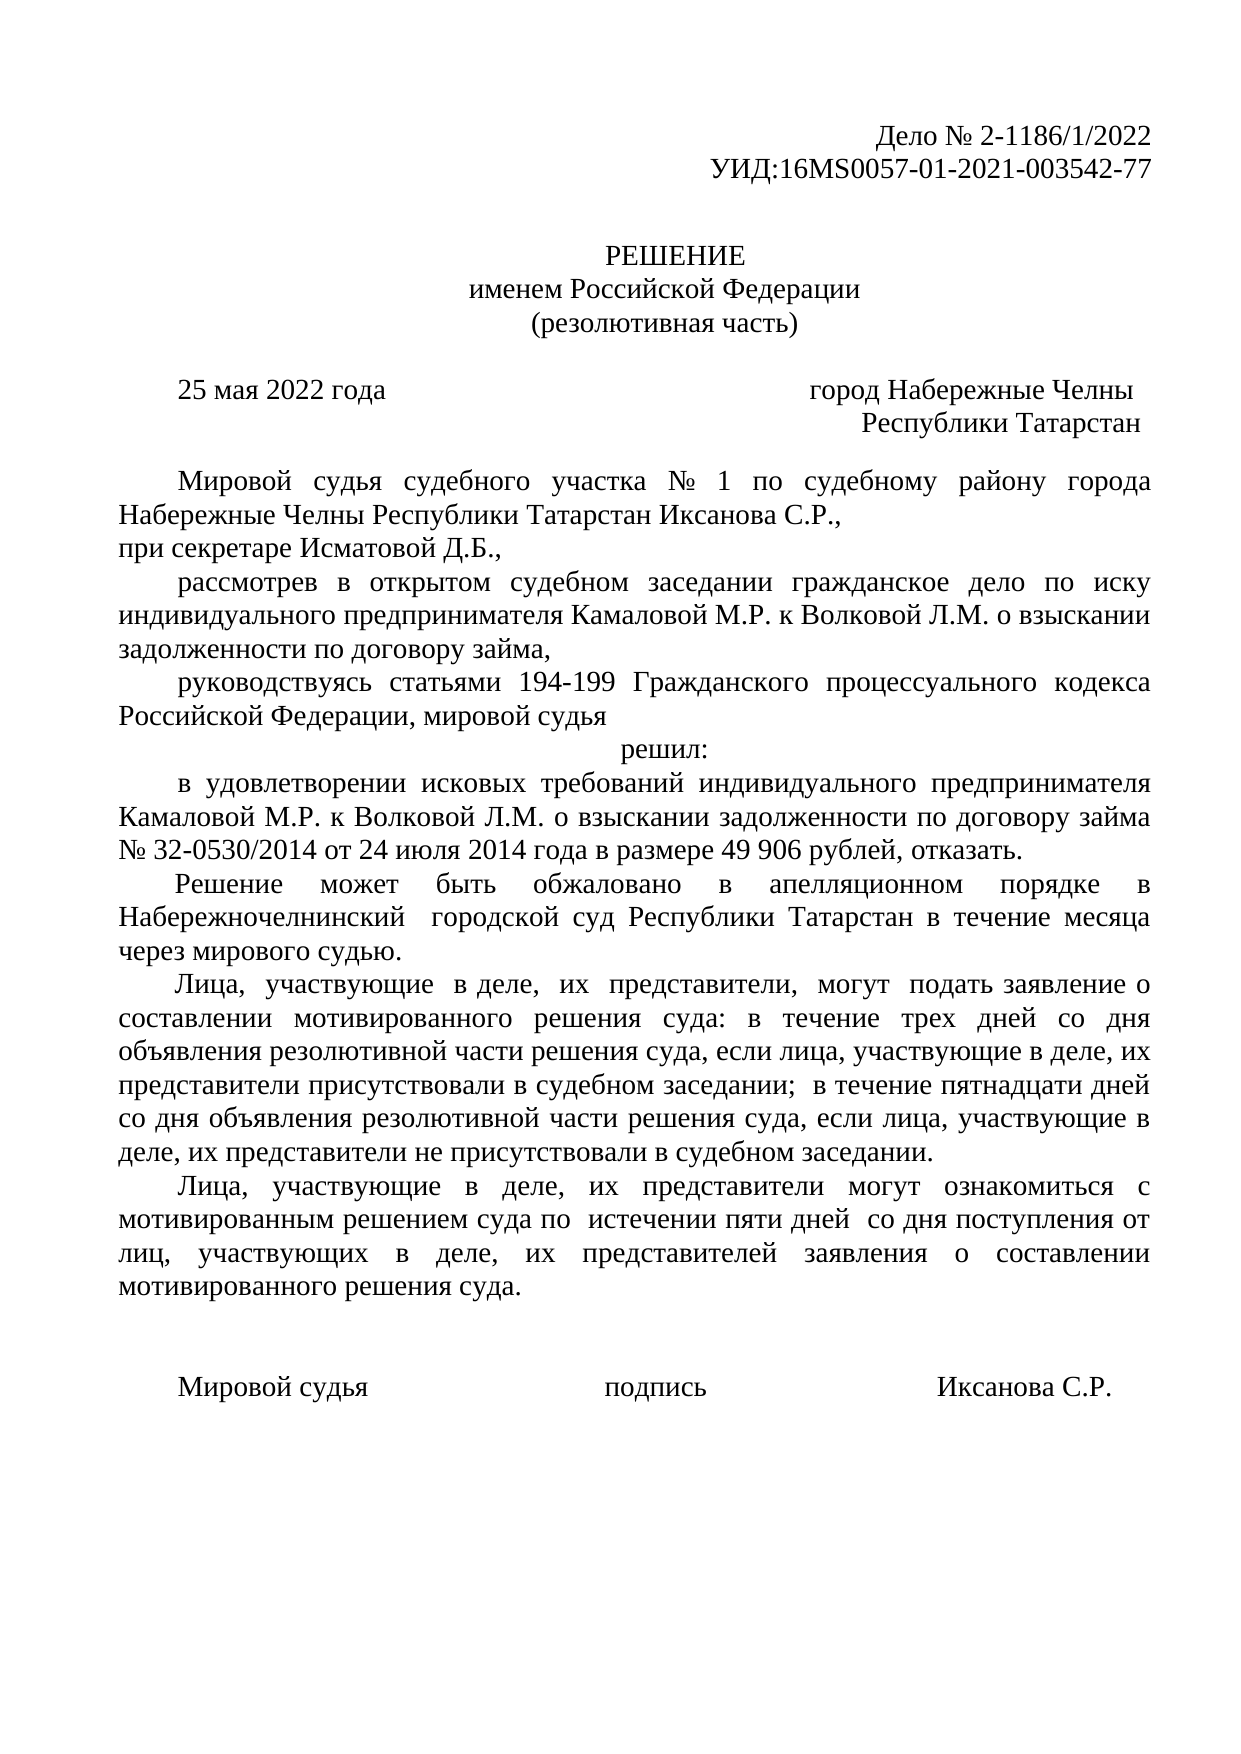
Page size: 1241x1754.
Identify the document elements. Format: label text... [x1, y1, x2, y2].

text руководствуясь статьями 194-199 Гражданского процессуального кодекса Российской Федерации, мировой судья [118, 664, 1152, 732]
text в удовлетворении исковых требований индивидуального предпринимателя Камаловой М.Р. к Волковой Л.М. о взыскании задолженности по договору займа № 32-0530/2014 от 24 июля 2014 года в размере 49 906 рублей, отказать. [118, 765, 1152, 866]
text 25 мая 2022 года город Набережные Челны [118, 372, 1152, 406]
text при секретаре Исматовой Д.Б., [118, 530, 1152, 564]
text Лица, участвующие в деле, их представители, могут подать заявление о составлении мотивированного решения суда: в течение трех дней со дня объявления резолютивной части решения суда, если лица, участвующие в деле, их представители присутствовали в судебном заседании; в течение пятнадцати дней со дня объявления резолютивной части решения суда, если лица, участвующие в деле, их представители не присутствовали в судебном заседании. [118, 966, 1152, 1168]
text Мировой судья судебного участка № 1 по судебному району города Набережные Челны Республики Татарстан Иксанова С.Р., [118, 463, 1152, 530]
text УИД:16MS0057-01-2021-003542-77 [118, 152, 1152, 185]
text именем Российской Федерации [118, 271, 1152, 305]
text Дело № 2-1186/1/2022 [118, 118, 1152, 152]
text Лица, участвующие в деле, их представители могут ознакомиться с мотивированным решением суда по истечении пяти дней со дня поступления от лиц, участвующих в деле, их представителей заявления о составлении мотивированного решения суда. [118, 1168, 1152, 1302]
text рассмотрев в открытом судебном заседании гражданское дело по иску индивидуального предпринимателя Камаловой М.Р. к Волковой Л.М. о взыскании задолженности по договору займа, [118, 564, 1152, 664]
text (резолютивная часть) [118, 305, 1152, 338]
text Мировой судья подпись Иксанова С.Р. [118, 1369, 1152, 1402]
text Республики Татарстан [118, 406, 1152, 439]
text РЕШЕНИЕ [118, 238, 1152, 271]
text Решение может быть обжаловано в апелляционном порядке в Набережночелнинский городской суд Республики Татарстан в течение месяца через мирового судью. [118, 866, 1152, 966]
text решил: [118, 732, 1152, 765]
